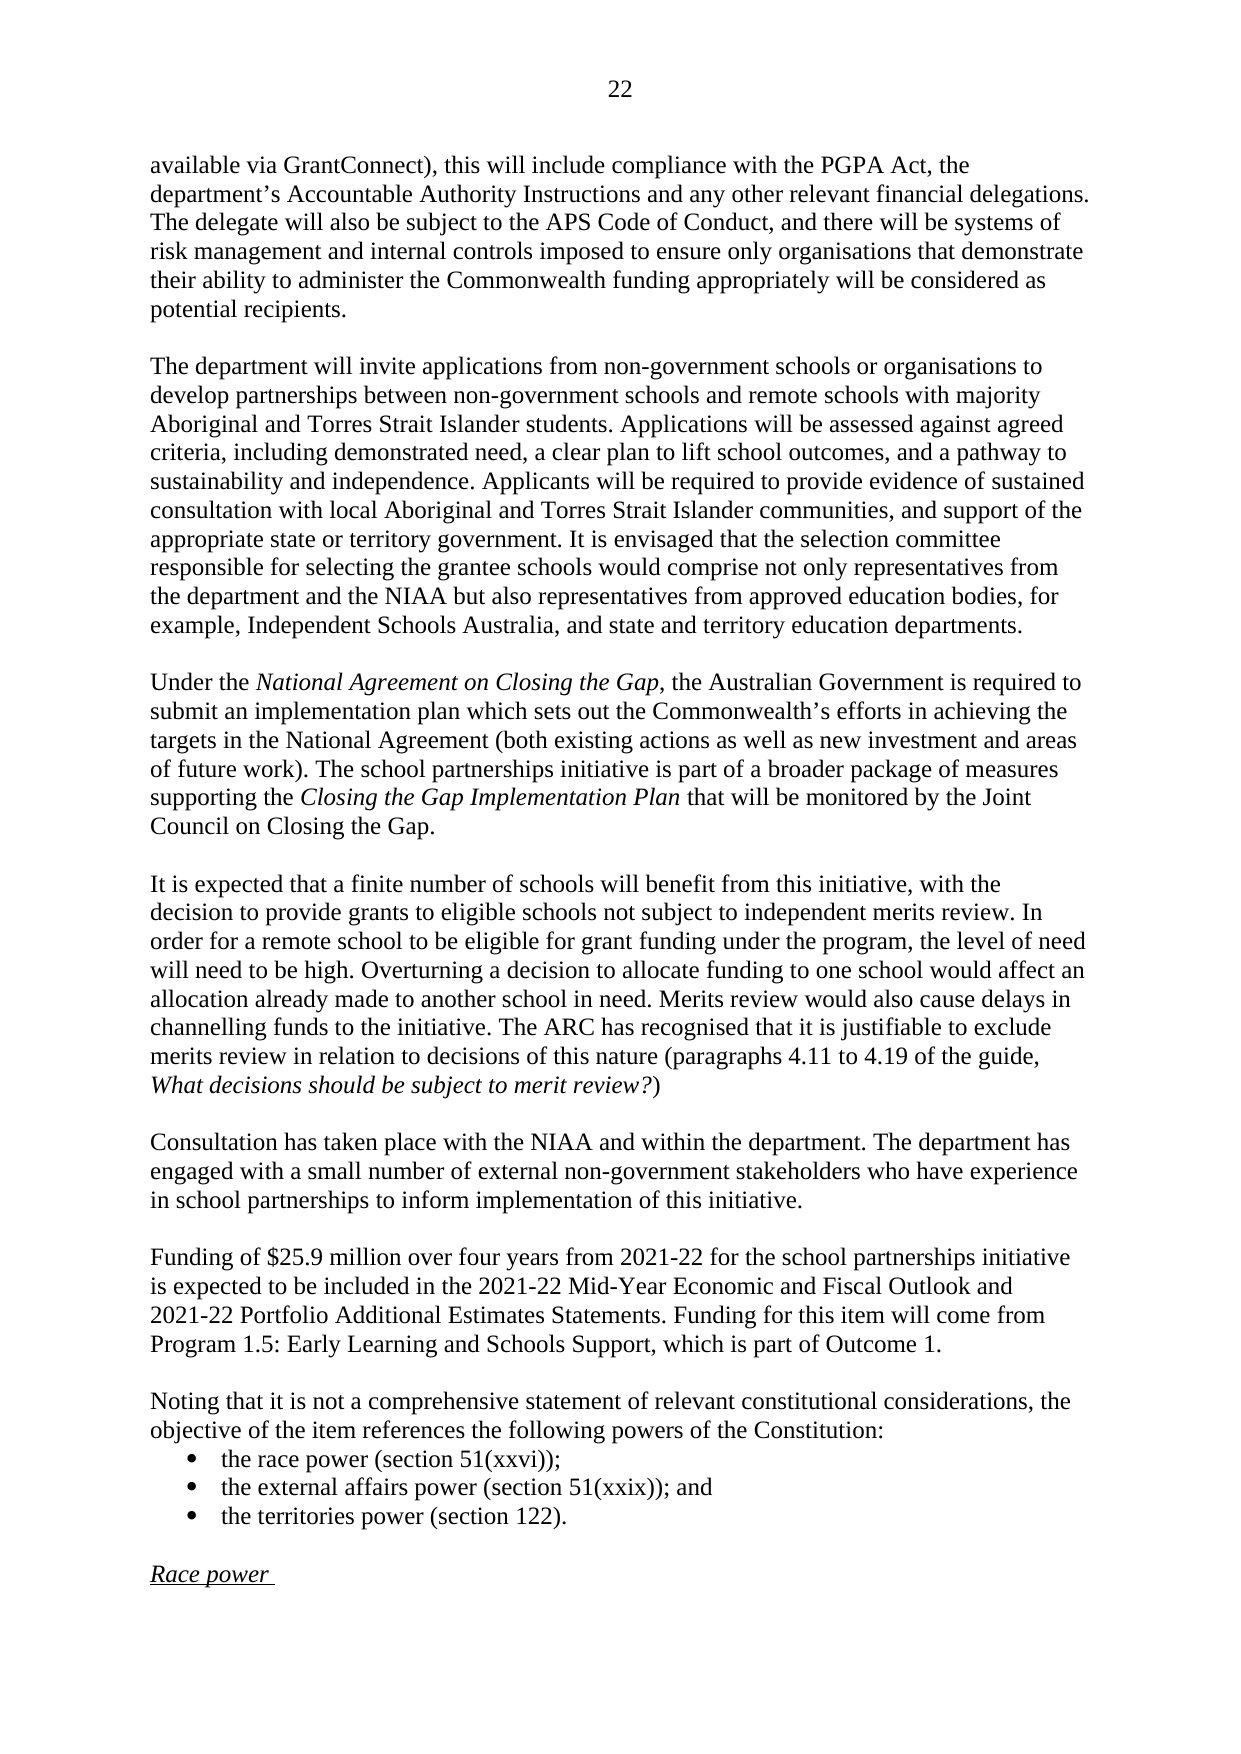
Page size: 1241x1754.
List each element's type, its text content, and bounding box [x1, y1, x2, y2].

text The department will invite applications from non-government schools or organisations to develop partnerships between non-government schools and remote schools with majority Aboriginal and Torres Strait Islander students. Applications will be assessed against agreed criteria, including demonstrated need, a clear plan to lift school outcomes, and a pathway to sustainability and independence. Applicants will be required to provide evidence of sustained consultation with local Aboriginal and Torres Strait Islander communities, and support of the appropriate state or territory government. It is envisaged that the selection committee responsible for selecting the grantee schools would comprise not only representatives from the department and the NIAA but also representatives from approved education bodies, for example, Independent Schools Australia, and state and territory education departments. [150, 351, 1090, 639]
list the race power (section 51(xxvi)); [187, 1444, 1090, 1472]
text Race power [150, 1559, 1090, 1587]
text It is expected that a finite number of schools will benefit from this initiative, with the decision to provide grants to eligible schools not subject to independent merits review. In order for a remote school to be eligible for grant funding under the program, the level of need will need to be high. Overturning a decision to allocate funding to one school would affect an allocation already made to another school in need. Merits review would also cause delays in channelling funds to the initiative. The ARC has recognised that it is justifiable to exclude merits review in relation to decisions of this nature (paragraphs 4.11 to 4.19 of the guide, What decisions should be subject to merit review?) [150, 869, 1090, 1099]
text Under the National Agreement on Closing the Gap, the Australian Government is required to submit an implementation plan which sets out the Commonwealth’s efforts in achieving the targets in the National Agreement (both existing actions as well as new investment and areas of future work). The school partnerships initiative is part of a broader package of measures supporting the Closing the Gap Implementation Plan that will be monitored by the Joint Council on Closing the Gap. [150, 667, 1090, 840]
text Funding of $25.9 million over four years from 2021-22 for the school partnerships initiative is expected to be included in the 2021-22 Mid-Year Economic and Fiscal Outlook and 2021-22 Portfolio Additional Estimates Statements. Funding for this item will come from Program 1.5: Early Learning and Schools Support, which is part of Outcome 1. [150, 1242, 1090, 1357]
list the external affairs power (section 51(xxix)); and [187, 1472, 1090, 1501]
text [150, 150, 1090, 322]
text Consultation has taken place with the NIAA and within the department. The department has engaged with a small number of external non-government stakeholders who have experience in school partnerships to inform implementation of this initiative. [150, 1127, 1090, 1214]
list the territories power (section 122). [187, 1501, 1090, 1530]
text Noting that it is not a comprehensive statement of relevant constitutional considerations, the objective of the item references the following powers of the Constitution: [150, 1386, 1090, 1444]
